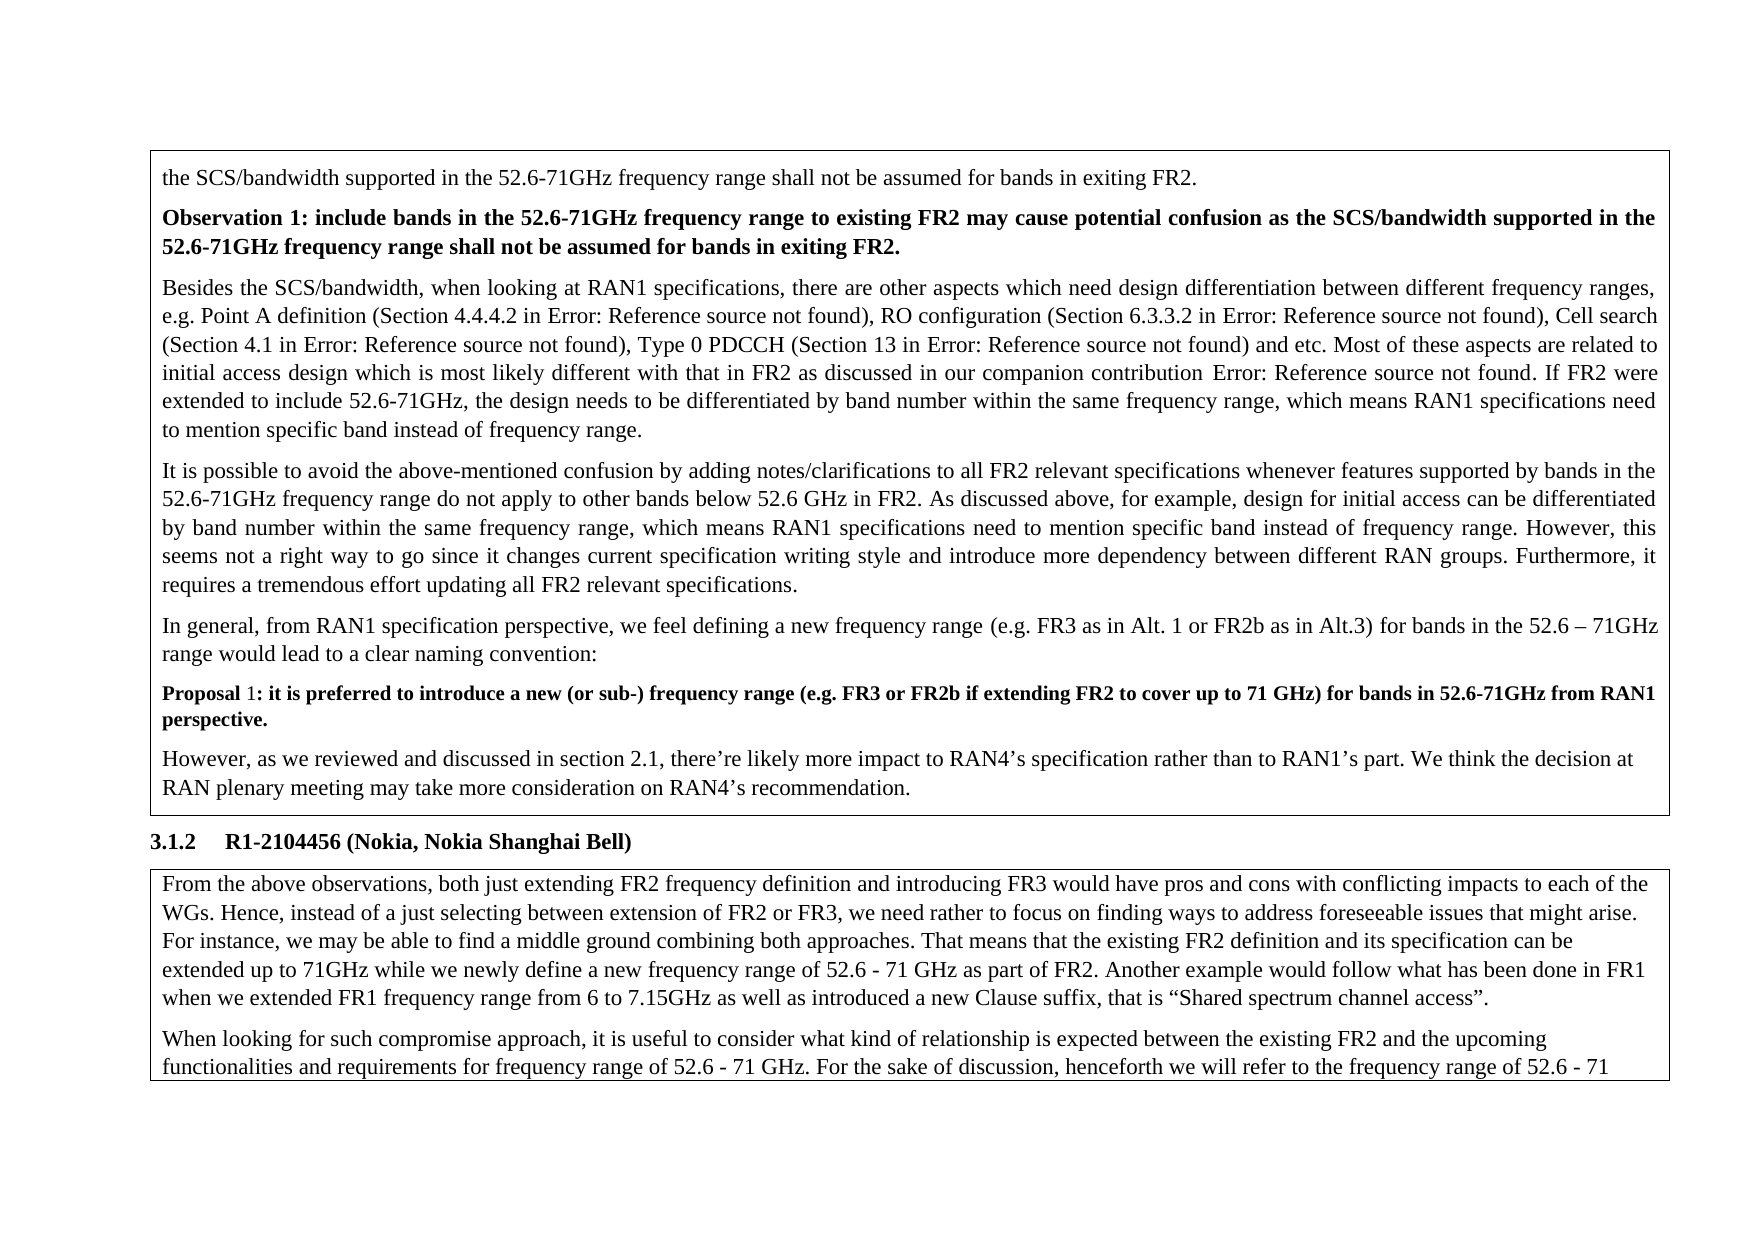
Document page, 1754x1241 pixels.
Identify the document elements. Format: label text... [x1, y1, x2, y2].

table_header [151, 870, 1669, 1080]
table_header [151, 151, 1669, 815]
subtitle R1-2104456 (Nokia, Nokia Shanghai Bell) [150, 828, 1604, 855]
